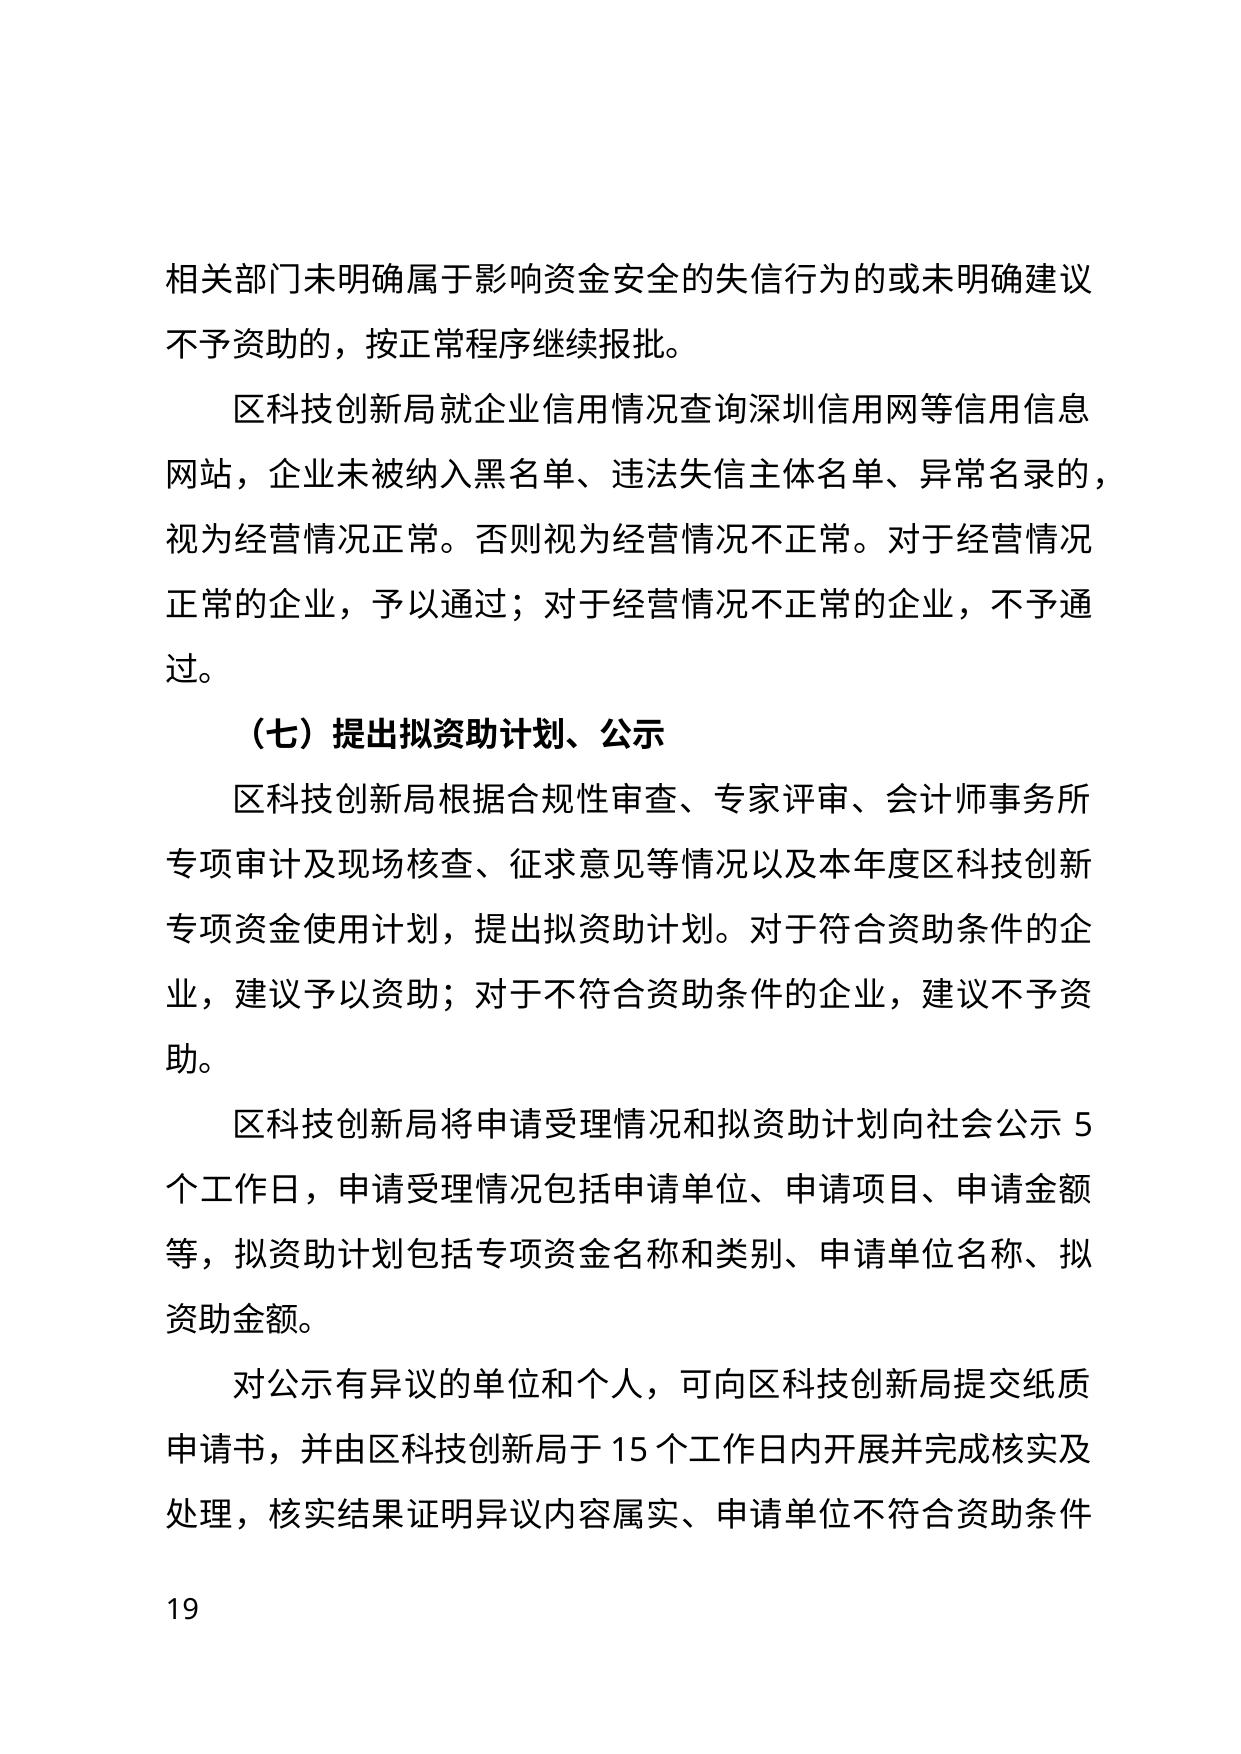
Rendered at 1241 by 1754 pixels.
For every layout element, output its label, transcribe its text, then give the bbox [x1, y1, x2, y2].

text （七）提出拟资助计划、公示 [165, 700, 1092, 765]
text 区科技创新局根据合规性审查、专家评审、会计师事务所专项审计及现场核查、征求意见等情况以及本年度区科技创新专项资金使用计划，提出拟资助计划。对于符合资助条件的企业，建议予以资助；对于不符合资助条件的企业，建议不予资助。 [165, 765, 1092, 1090]
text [165, 1350, 1092, 1545]
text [165, 245, 1092, 375]
text 区科技创新局将申请受理情况和拟资助计划向社会公示5个工作日，申请受理情况包括申请单位、申请项目、申请金额等，拟资助计划包括专项资金名称和类别、申请单位名称、拟资助金额。 [165, 1090, 1092, 1350]
text 区科技创新局就企业信用情况查询深圳信用网等信用信息网站，企业未被纳入黑名单、违法失信主体名单、异常名录的，视为经营情况正常。否则视为经营情况不正常。对于经营情况正常的企业，予以通过；对于经营情况不正常的企业，不予通过。 [165, 375, 1092, 700]
